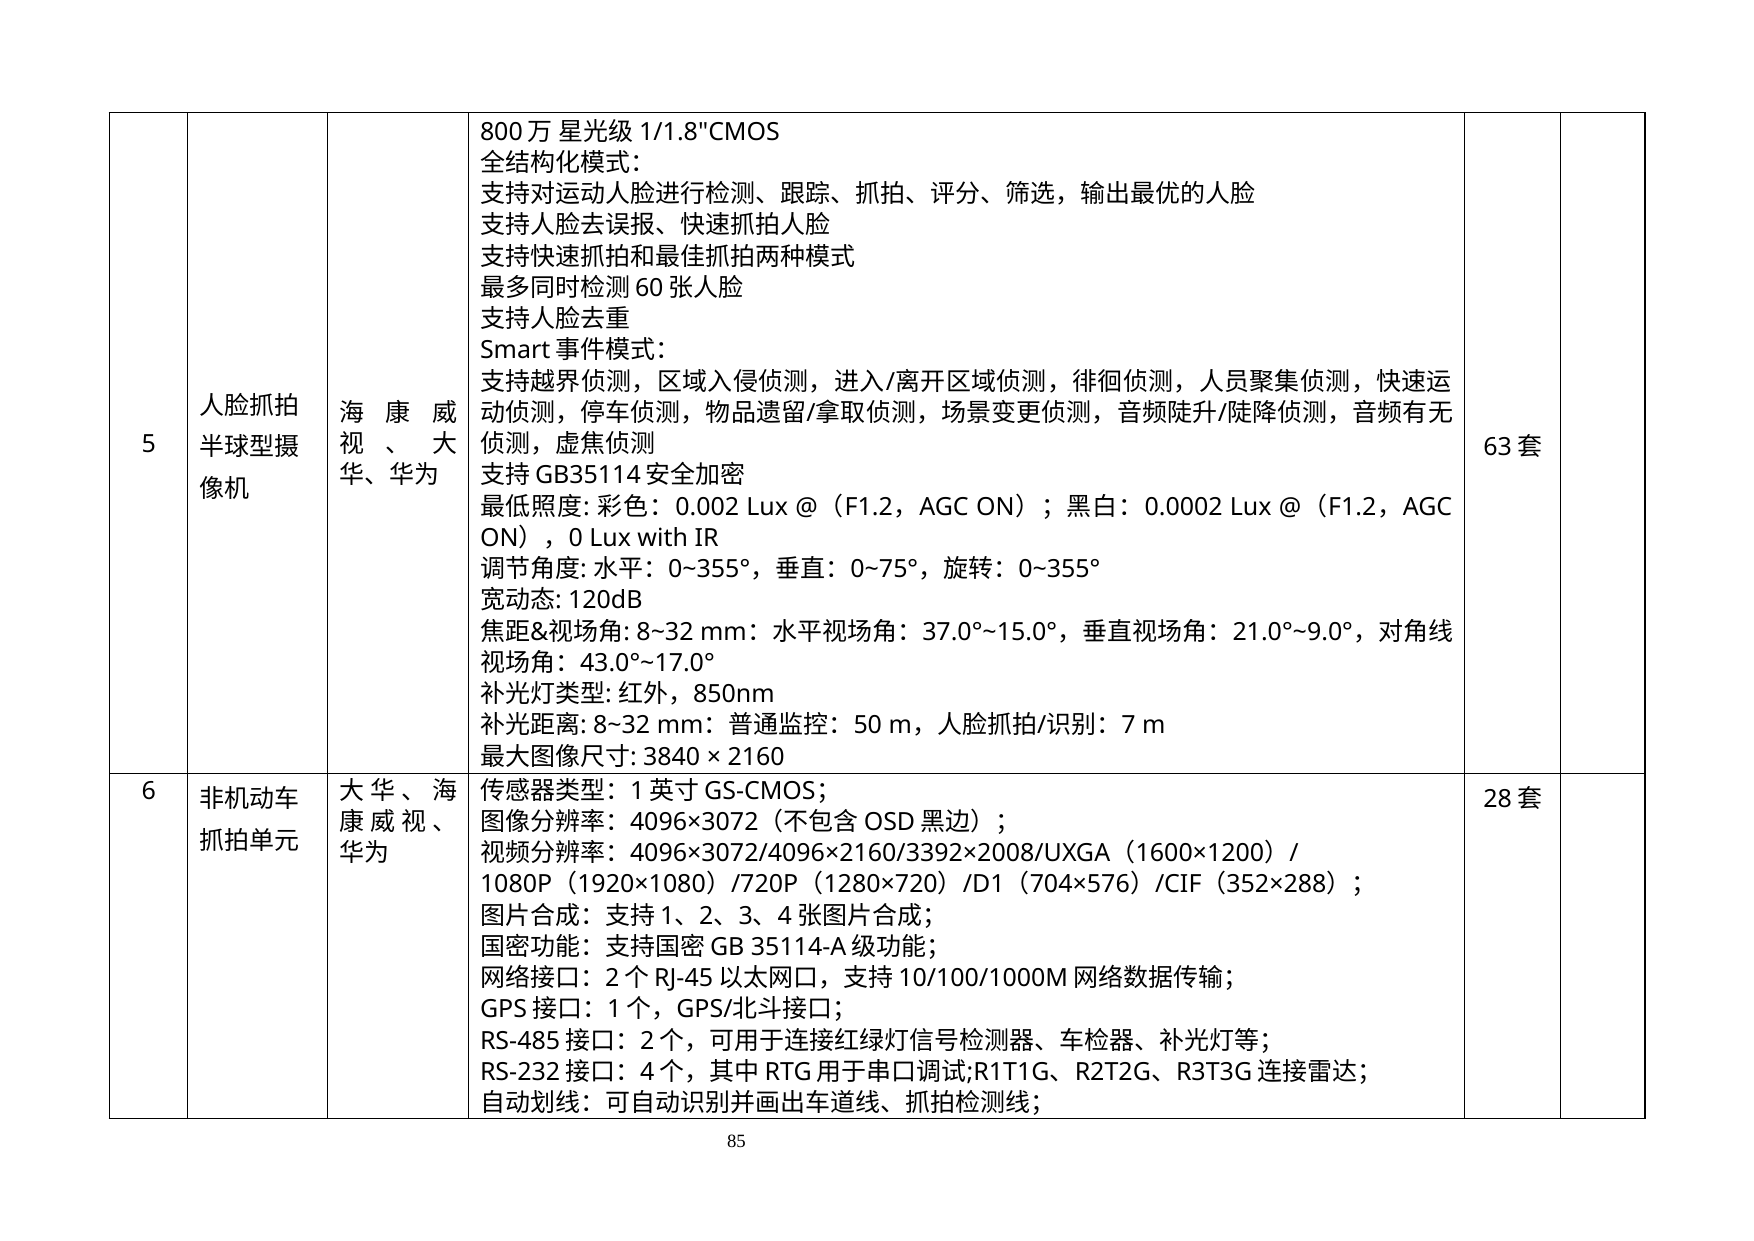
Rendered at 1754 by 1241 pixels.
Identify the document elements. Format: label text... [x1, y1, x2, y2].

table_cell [469, 774, 1464, 1118]
table_cell [1561, 113, 1644, 773]
table_cell 5 [110, 113, 187, 773]
table_cell 6 [110, 774, 187, 1118]
table_cell 800万 星光级 1/1.8"CMOS 全结构化模式： 支持对运动人脸进行检测、跟踪、抓拍、评分、筛选，输出最优的人脸 支持人脸去误报、快速抓拍人脸 支持快速抓拍和最佳抓拍两种模式 最多同时检测60张人脸 支持人脸去重 Smart事件模式： 支持越界侦测，区域入侵侦测，进入/离开区域侦测，徘徊侦测，人员聚集侦测，快速运动侦测，停车侦测，物品遗留/拿取侦测，场景变更侦测，音频陡升/陡降侦测，音频有无侦测，虚焦侦测 支持GB35114安全加密 最低照度: 彩色：0.002 Lux @（F1.2，AGC ON）；黑白：0.0002 Lux @（F1.2，AGC ON），0 Lux with IR 调节角度: 水平：0~355°，垂直：0~75°，旋转：0~355° 宽动态: 120dB 焦距&视场角: 8~32 mm：水平视场角：37.0°~15.0°，垂直视场角：21.0°~9.0°，对角线视场角：43.0°~17.0° 补光灯类型: 红外，850nm 补光距离: 8~32 mm：普通监控：50 m，人脸抓拍/识别：7 m 最大图像尺寸: 3840 × 2160 [469, 113, 1464, 773]
table_cell 28套 [1465, 774, 1560, 1118]
table_cell [1561, 774, 1644, 1118]
table_cell 海康威视、大华、华为 [328, 113, 468, 773]
table_cell 非机动车抓拍单元 [188, 774, 327, 1118]
table_cell 63套 [1465, 113, 1560, 773]
table_cell 大华、海康威视、华为 [328, 774, 468, 1118]
table_cell 人脸抓拍半球型摄像机 [188, 113, 327, 773]
